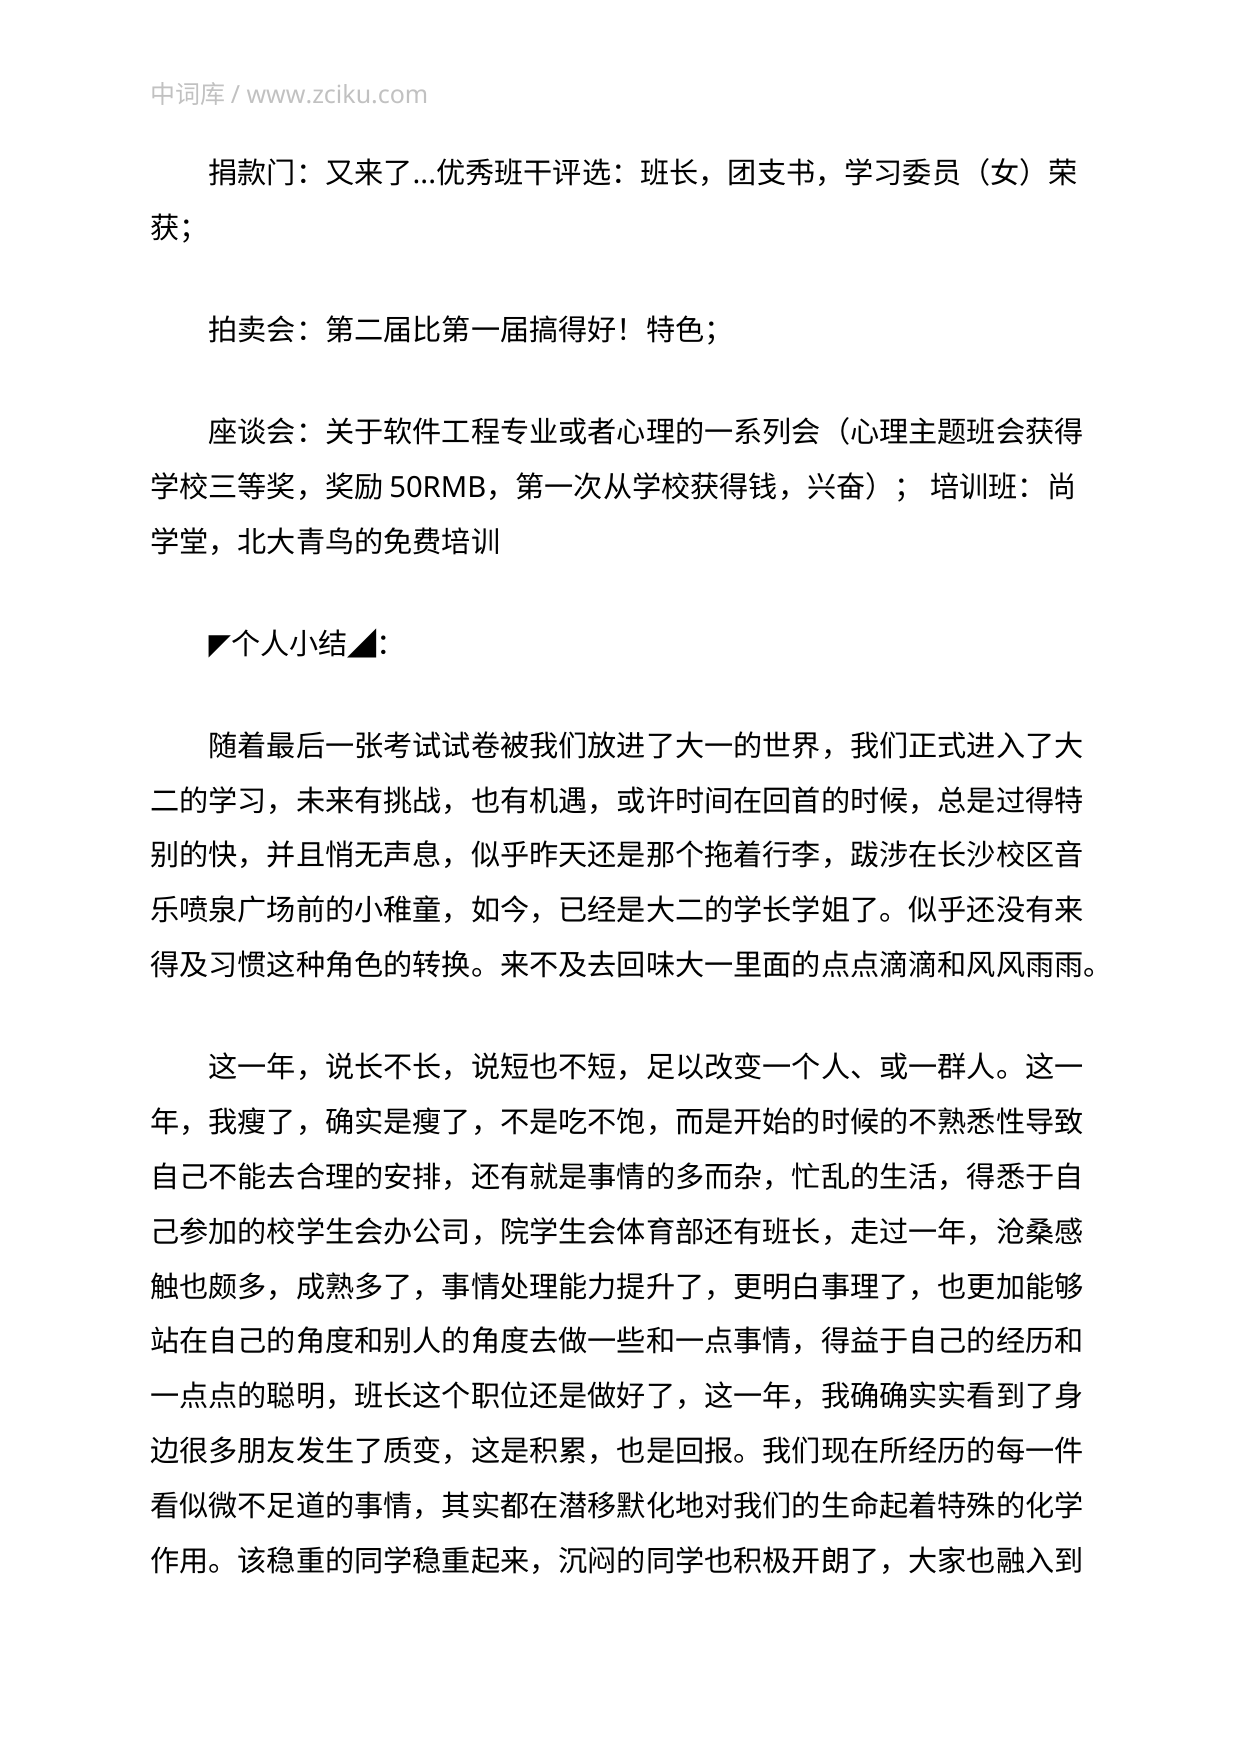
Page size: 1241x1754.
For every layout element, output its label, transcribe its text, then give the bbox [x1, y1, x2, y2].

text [150, 1043, 1090, 1580]
text 捐款门：又来了...优秀班干评选：班长，团支书，学习委员（女）荣获； [150, 150, 1090, 247]
text 座谈会：关于软件工程专业或者心理的一系列会（心理主题班会获得学校三等奖，奖励50RMB，第一次从学校获得钱，兴奋）； 培训班：尚学堂，北大青鸟的免费培训 [150, 408, 1090, 561]
text ◤个人小结◢： [150, 620, 1090, 663]
text 拍卖会：第二届比第一届搞得好！特色； [150, 307, 1090, 349]
text 随着最后一张考试试卷被我们放进了大一的世界，我们正式进入了大二的学习，未来有挑战，也有机遇，或许时间在回首的时候，总是过得特别的快，并且悄无声息，似乎昨天还是那个拖着行李，跋涉在长沙校区音乐喷泉广场前的小稚童，如今，已经是大二的学长学姐了。似乎还没有来得及习惯这种角色的转换。来不及去回味大一里面的点点滴滴和风风雨雨。 [150, 722, 1090, 984]
